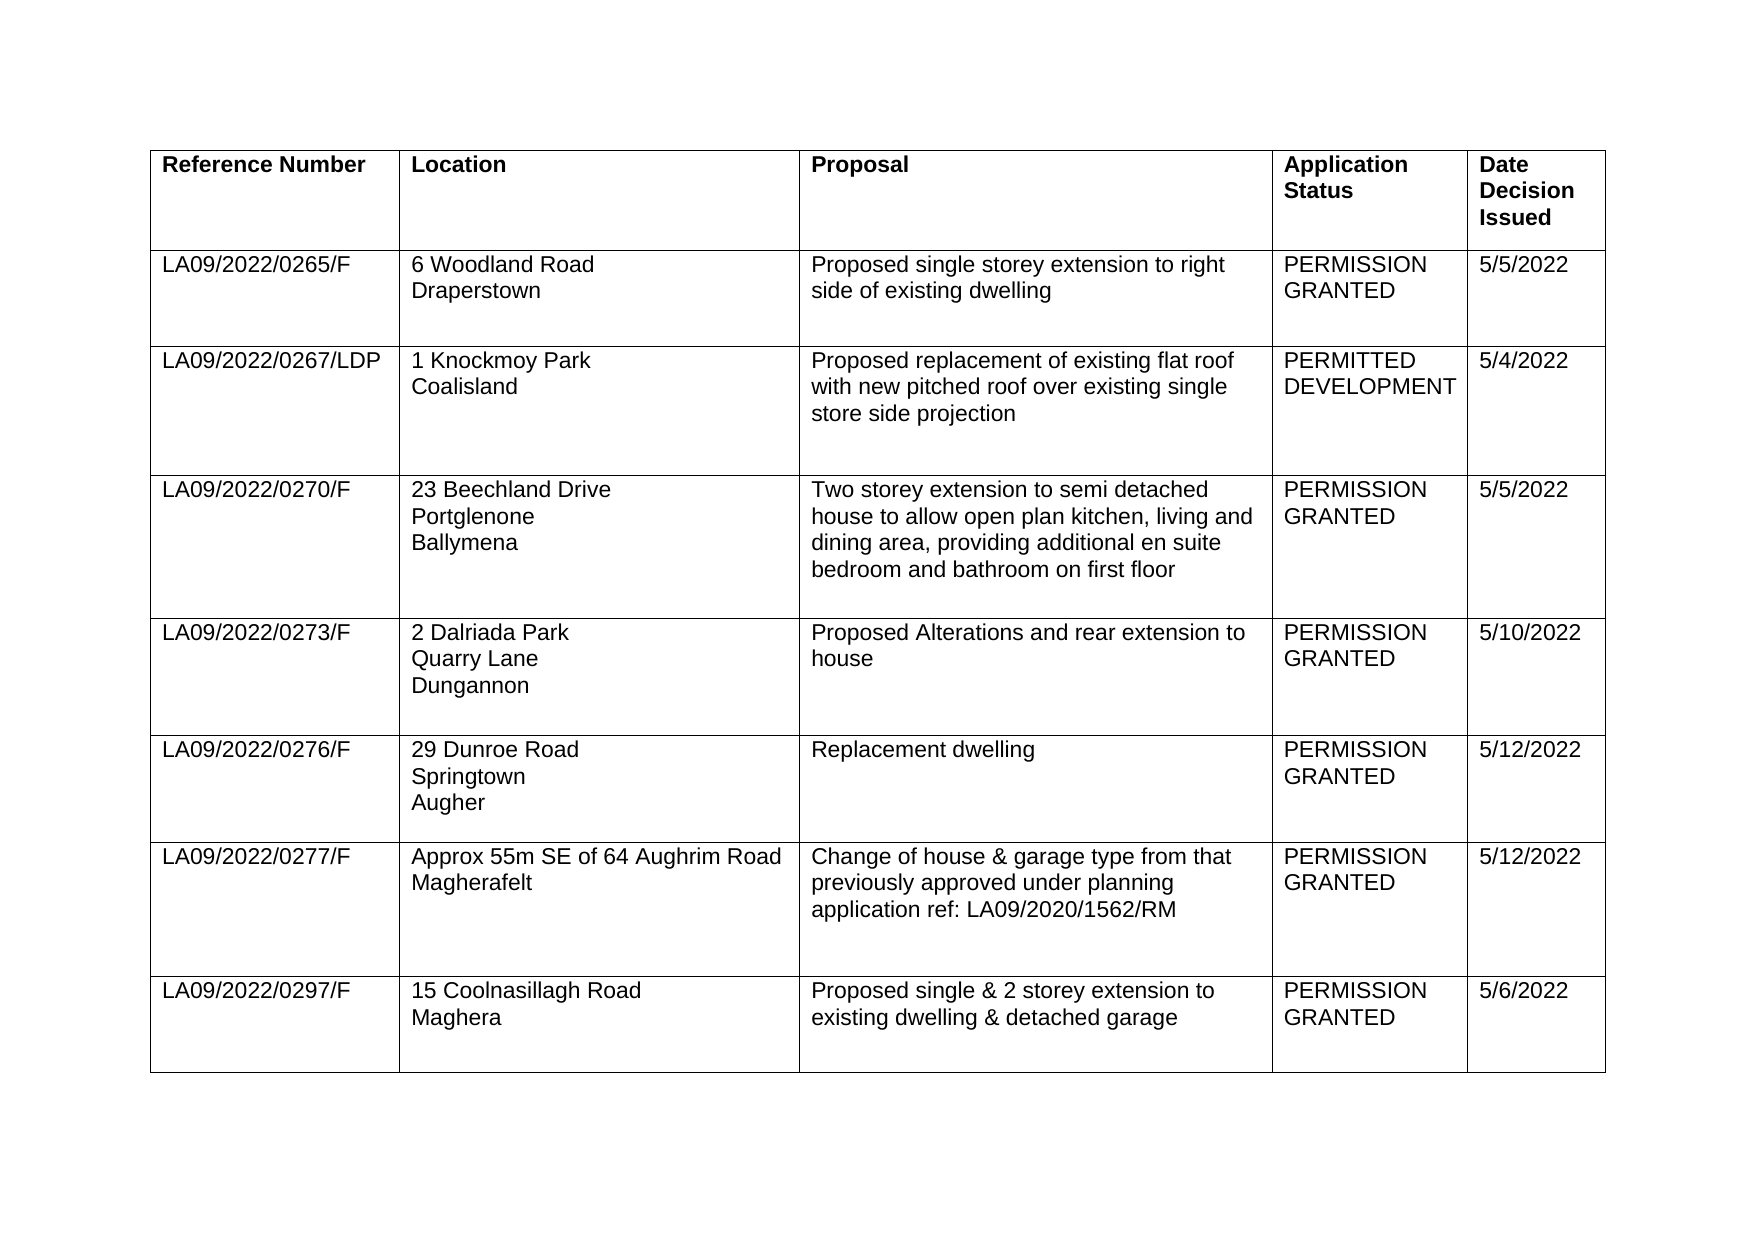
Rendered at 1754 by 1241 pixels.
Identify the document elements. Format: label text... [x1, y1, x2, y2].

table_cell 2 Dalriada Park Quarry Lane Dungannon [400, 619, 799, 735]
table_cell 5/4/2022 [1468, 347, 1605, 475]
table_cell LA09/2022/0276/F [151, 736, 399, 842]
table_cell PERMISSION GRANTED [1273, 476, 1467, 618]
table_cell 5/5/2022 [1468, 476, 1605, 618]
table_cell PERMISSION GRANTED [1273, 251, 1467, 346]
table_cell PERMISSION GRANTED [1273, 977, 1467, 1072]
table_cell LA09/2022/0265/F [151, 251, 399, 346]
table_cell 5/5/2022 [1468, 251, 1605, 346]
table_cell 6 Woodland Road Draperstown [400, 251, 799, 346]
table_cell Proposed single & 2 storey extension to existing dwelling & detached garage [800, 977, 1272, 1072]
table_cell LA09/2022/0297/F [151, 977, 399, 1072]
table_header Location [400, 151, 799, 250]
table_cell 29 Dunroe Road Springtown Augher [400, 736, 799, 842]
table_cell PERMITTED DEVELOPMENT [1273, 347, 1467, 475]
table_cell Proposed Alterations and rear extension to house [800, 619, 1272, 735]
table_cell PERMISSION GRANTED [1273, 843, 1467, 976]
table_cell 5/12/2022 [1468, 843, 1605, 976]
table_cell Proposed single storey extension to right side of existing dwelling [800, 251, 1272, 346]
table_header Reference Number [151, 151, 399, 250]
table_header Date Decision Issued [1468, 151, 1605, 250]
table_cell Proposed replacement of existing flat roof with new pitched roof over existing single store side projection [800, 347, 1272, 475]
table_cell PERMISSION GRANTED [1273, 736, 1467, 842]
table_cell LA09/2022/0273/F [151, 619, 399, 735]
table_header Proposal [800, 151, 1272, 250]
table_cell 23 Beechland Drive Portglenone Ballymena [400, 476, 799, 618]
table_cell 1 Knockmoy Park Coalisland [400, 347, 799, 475]
table_cell 5/6/2022 [1468, 977, 1605, 1072]
table_cell Replacement dwelling [800, 736, 1272, 842]
table_cell Approx 55m SE of 64 Aughrim Road Magherafelt [400, 843, 799, 976]
table_cell LA09/2022/0270/F [151, 476, 399, 618]
table_cell 5/10/2022 [1468, 619, 1605, 735]
table_cell LA09/2022/0267/LDP [151, 347, 399, 475]
table_cell PERMISSION GRANTED [1273, 619, 1467, 735]
table_cell 15 Coolnasillagh Road Maghera [400, 977, 799, 1072]
table_cell Change of house & garage type from that previously approved under planning application ref: LA09/2020/1562/RM [800, 843, 1272, 976]
table_cell 5/12/2022 [1468, 736, 1605, 842]
table_cell Two storey extension to semi detached house to allow open plan kitchen, living and dining area, providing additional en suite bedroom and bathroom on first floor [800, 476, 1272, 618]
table_cell LA09/2022/0277/F [151, 843, 399, 976]
table_header Application Status [1273, 151, 1467, 250]
